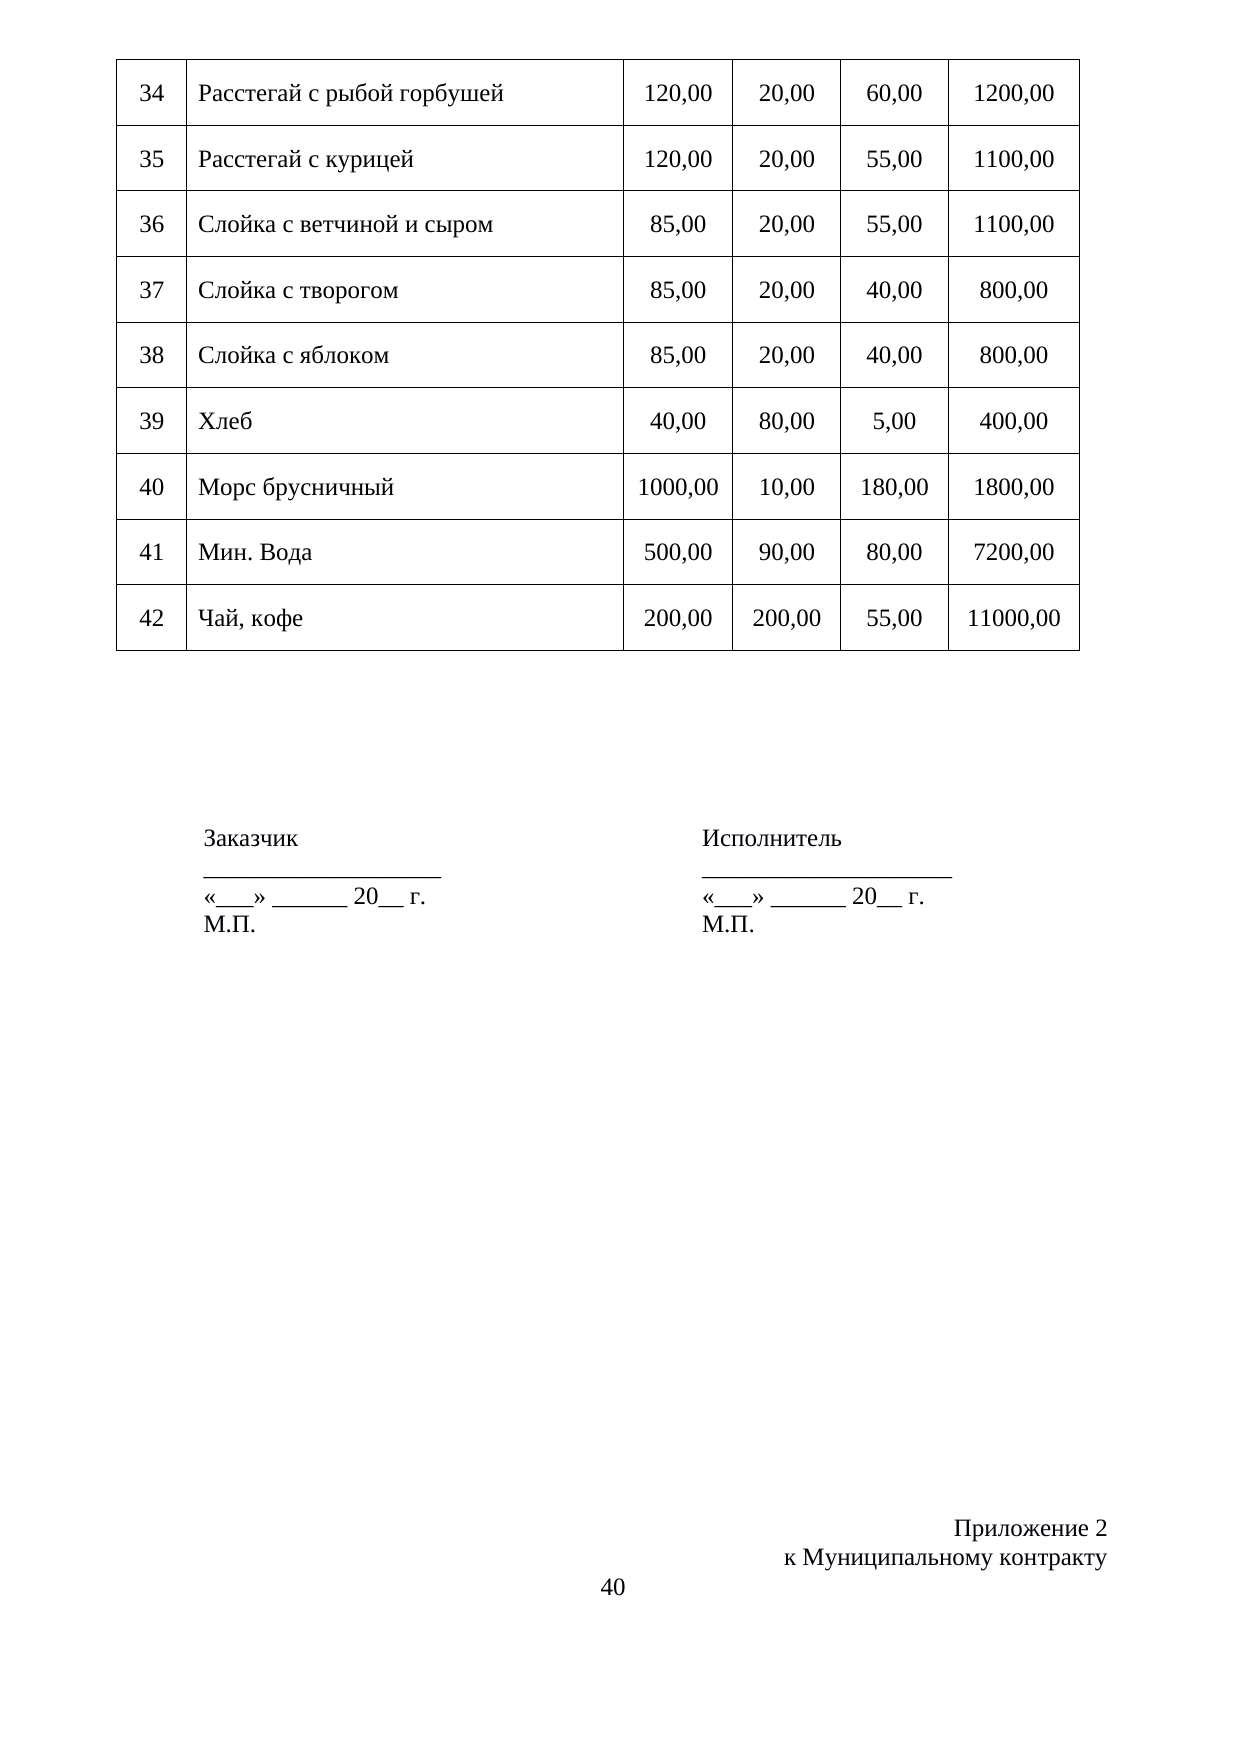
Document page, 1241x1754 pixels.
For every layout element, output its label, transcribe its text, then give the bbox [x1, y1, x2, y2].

table_cell Расстегай с курицей [187, 126, 623, 190]
table_cell 85,00 [624, 191, 732, 256]
table_cell 34 [117, 60, 186, 125]
table_header Заказчик ___________________ «___» ______ 20__ г. М.П. [118, 823, 617, 938]
table_cell 85,00 [624, 257, 732, 322]
table_cell 1100,00 [949, 191, 1079, 256]
table_cell 200,00 [733, 585, 840, 650]
table_cell 120,00 [624, 126, 732, 190]
table_cell 20,00 [733, 257, 840, 322]
table_cell Слойка с творогом [187, 257, 623, 322]
table_cell 200,00 [624, 585, 732, 650]
table_cell 1000,00 [624, 454, 732, 518]
table_cell 20,00 [733, 60, 840, 125]
table_cell 1100,00 [949, 126, 1079, 190]
table_cell 40,00 [624, 388, 732, 453]
table_cell 5,00 [841, 388, 948, 453]
table_cell 35 [117, 126, 186, 190]
table_cell 7200,00 [949, 520, 1079, 584]
table_cell 55,00 [841, 191, 948, 256]
table_cell 800,00 [949, 257, 1079, 322]
table_cell 40,00 [841, 257, 948, 322]
table_cell 41 [117, 520, 186, 584]
table_cell Мин. Вода [187, 520, 623, 584]
table_cell 180,00 [841, 454, 948, 518]
table_cell Чай, кофе [187, 585, 623, 650]
table_cell 500,00 [624, 520, 732, 584]
table_cell Хлеб [187, 388, 623, 453]
table_cell 85,00 [624, 323, 732, 387]
table_cell 90,00 [733, 520, 840, 584]
table_header Исполнитель ____________________ «___» ______ 20__ г. М.П. [617, 823, 1115, 938]
table_cell 37 [117, 257, 186, 322]
text к Муниципальному контракту [118, 1542, 1107, 1571]
table_cell 20,00 [733, 126, 840, 190]
table_cell 38 [117, 323, 186, 387]
table_cell 39 [117, 388, 186, 453]
table_cell 42 [117, 585, 186, 650]
table_cell 400,00 [949, 388, 1079, 453]
table_cell Морс брусничный [187, 454, 623, 518]
table_cell 120,00 [624, 60, 732, 125]
table_cell 1800,00 [949, 454, 1079, 518]
table_cell Расстегай с рыбой горбушей [187, 60, 623, 125]
table_cell 1200,00 [949, 60, 1079, 125]
table_cell 11000,00 [949, 585, 1079, 650]
table_cell 80,00 [733, 388, 840, 453]
table_cell 10,00 [733, 454, 840, 518]
table_cell 36 [117, 191, 186, 256]
table_cell 20,00 [733, 191, 840, 256]
table_cell 80,00 [841, 520, 948, 584]
table_cell 40,00 [841, 323, 948, 387]
table_cell Слойка с ветчиной и сыром [187, 191, 623, 256]
text Приложение 2 [118, 1513, 1107, 1542]
table_cell 55,00 [841, 126, 948, 190]
table_cell 60,00 [841, 60, 948, 125]
table_cell Слойка с яблоком [187, 323, 623, 387]
table_cell 55,00 [841, 585, 948, 650]
table_cell 20,00 [733, 323, 840, 387]
table_cell 40 [117, 454, 186, 518]
table_cell 800,00 [949, 323, 1079, 387]
